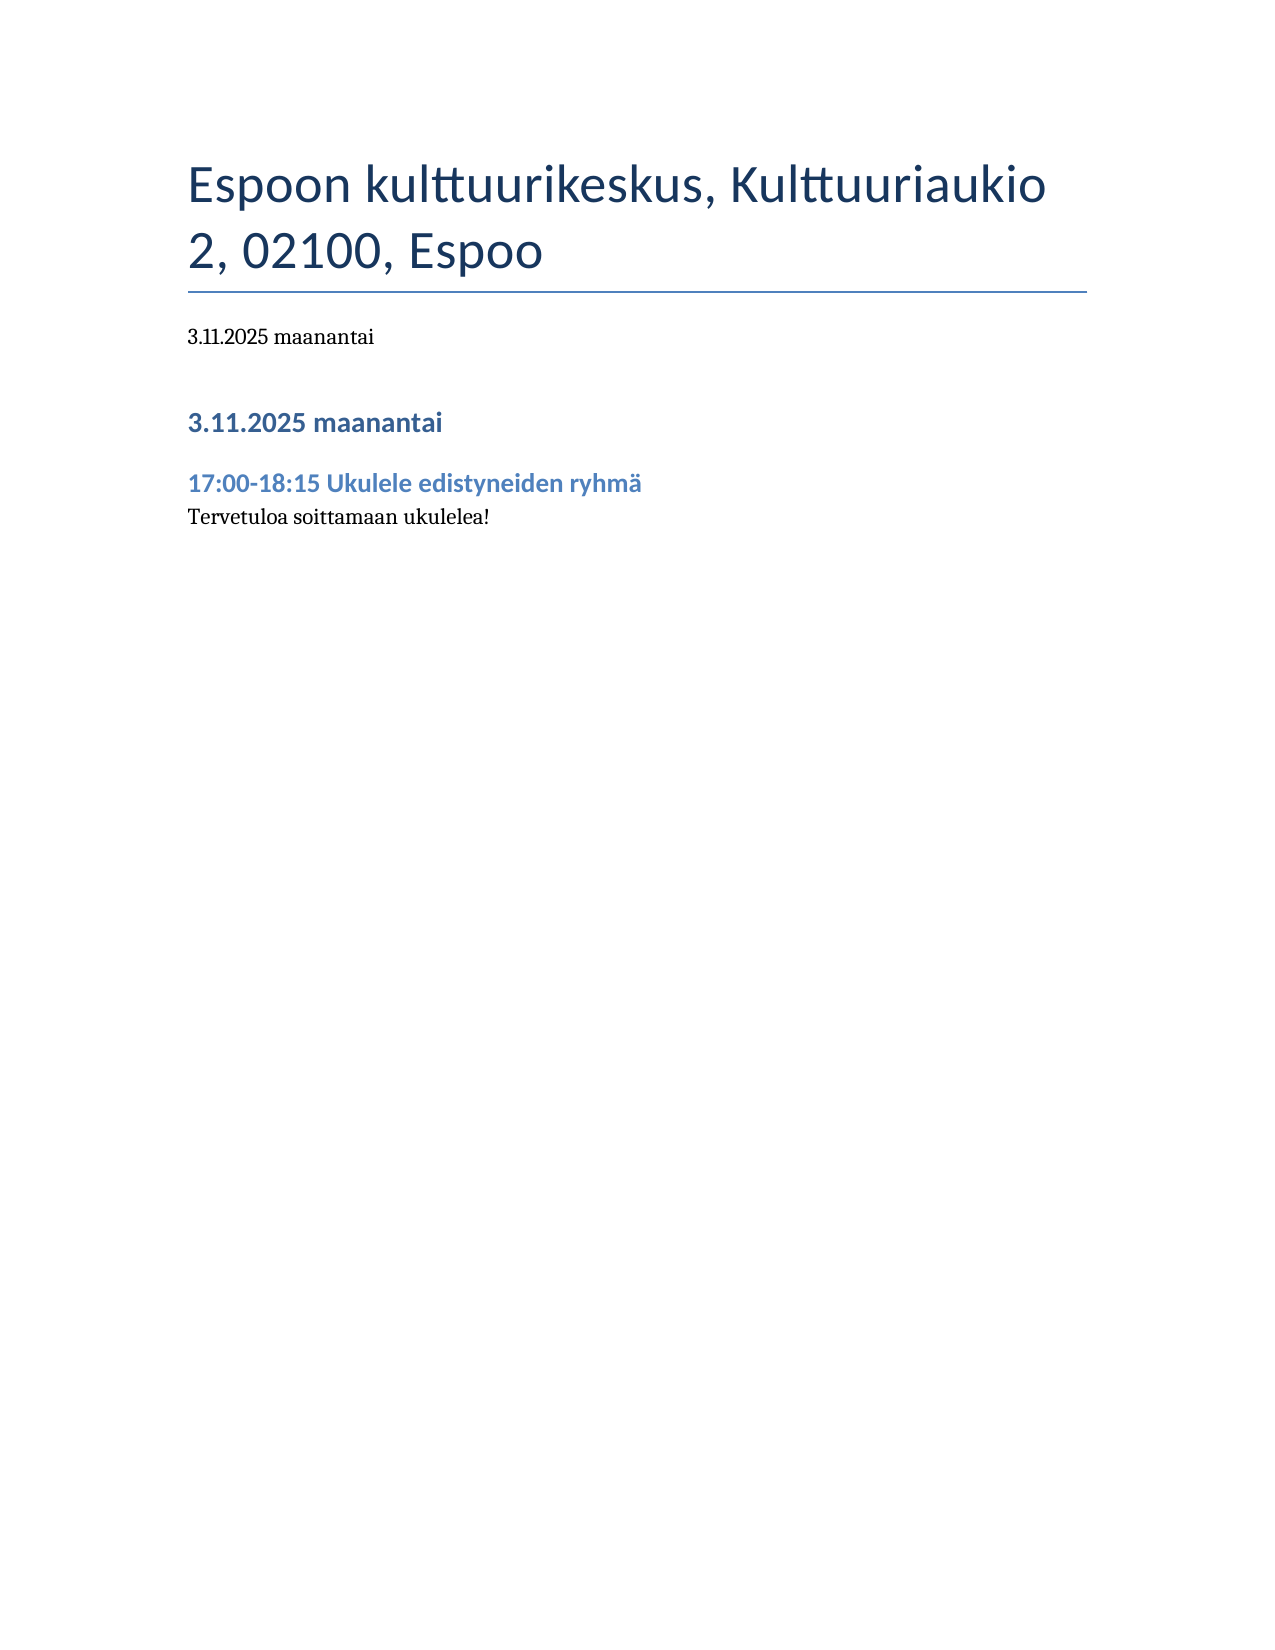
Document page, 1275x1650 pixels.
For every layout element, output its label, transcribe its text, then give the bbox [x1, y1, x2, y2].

subtitle 17:00-18:15 Ukulele edistyneiden ryhmä [187, 466, 1087, 499]
text 3.11.2025 maanantai [187, 324, 1087, 350]
subtitle 3.11.2025 maanantai [187, 404, 1087, 440]
title Espoon kulttuurikeskus, Kulttuuriaukio 2, 02100, Espoo [187, 150, 1087, 293]
text Tervetuloa soittamaan ukulelea! [187, 504, 1087, 530]
